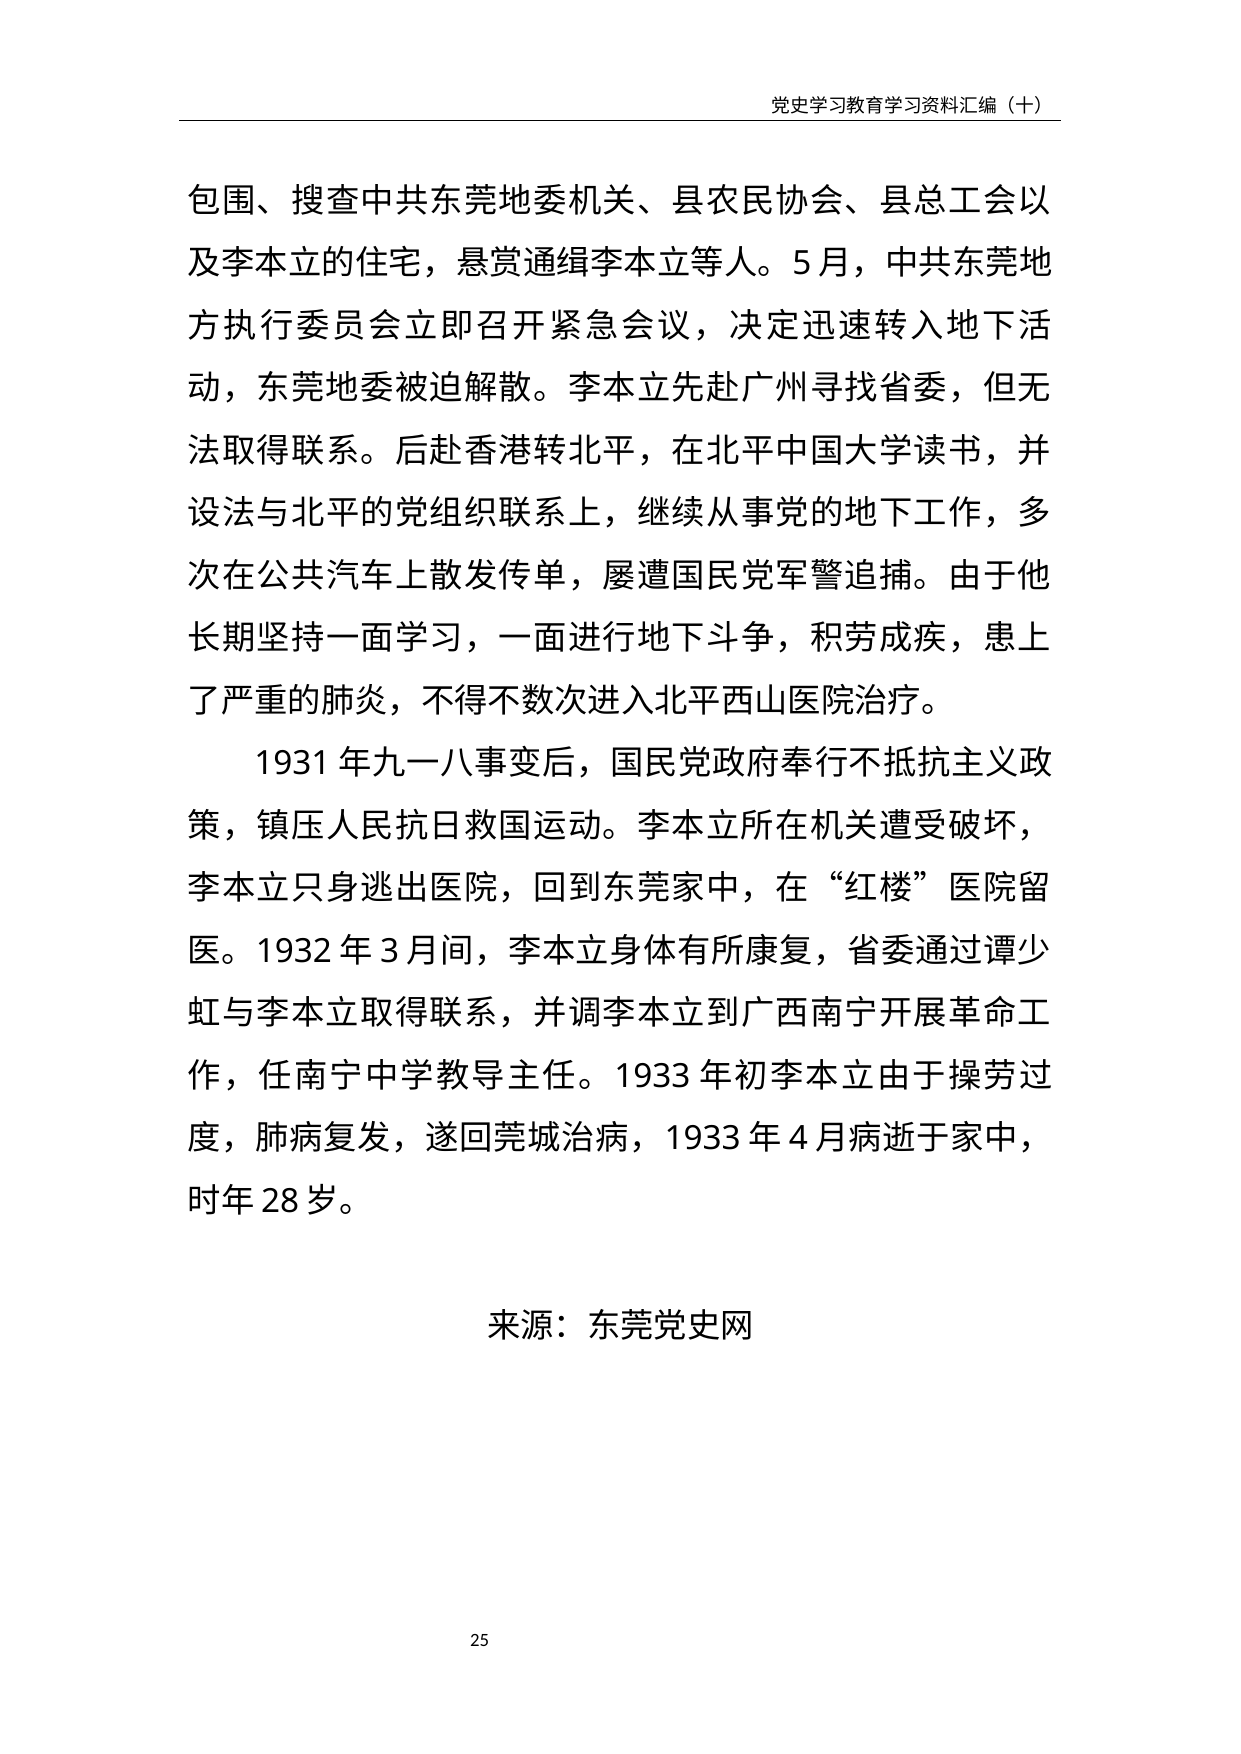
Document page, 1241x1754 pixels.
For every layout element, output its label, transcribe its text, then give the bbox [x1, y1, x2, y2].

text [187, 162, 1053, 724]
text 来源：东莞党史网 [187, 1287, 1053, 1349]
text 1931年九一八事变后，国民党政府奉行不抵抗主义政策，镇压人民抗日救国运动。李本立所在机关遭受破坏，李本立只身逃出医院，回到东莞家中，在“红楼”医院留医。1932年3月间，李本立身体有所康复，省委通过谭少虹与李本立取得联系，并调李本立到广西南宁开展革命工作，任南宁中学教导主任。1933年初李本立由于操劳过度，肺病复发，遂回莞城治病，1933年4月病逝于家中，时年28岁。 [187, 724, 1053, 1224]
